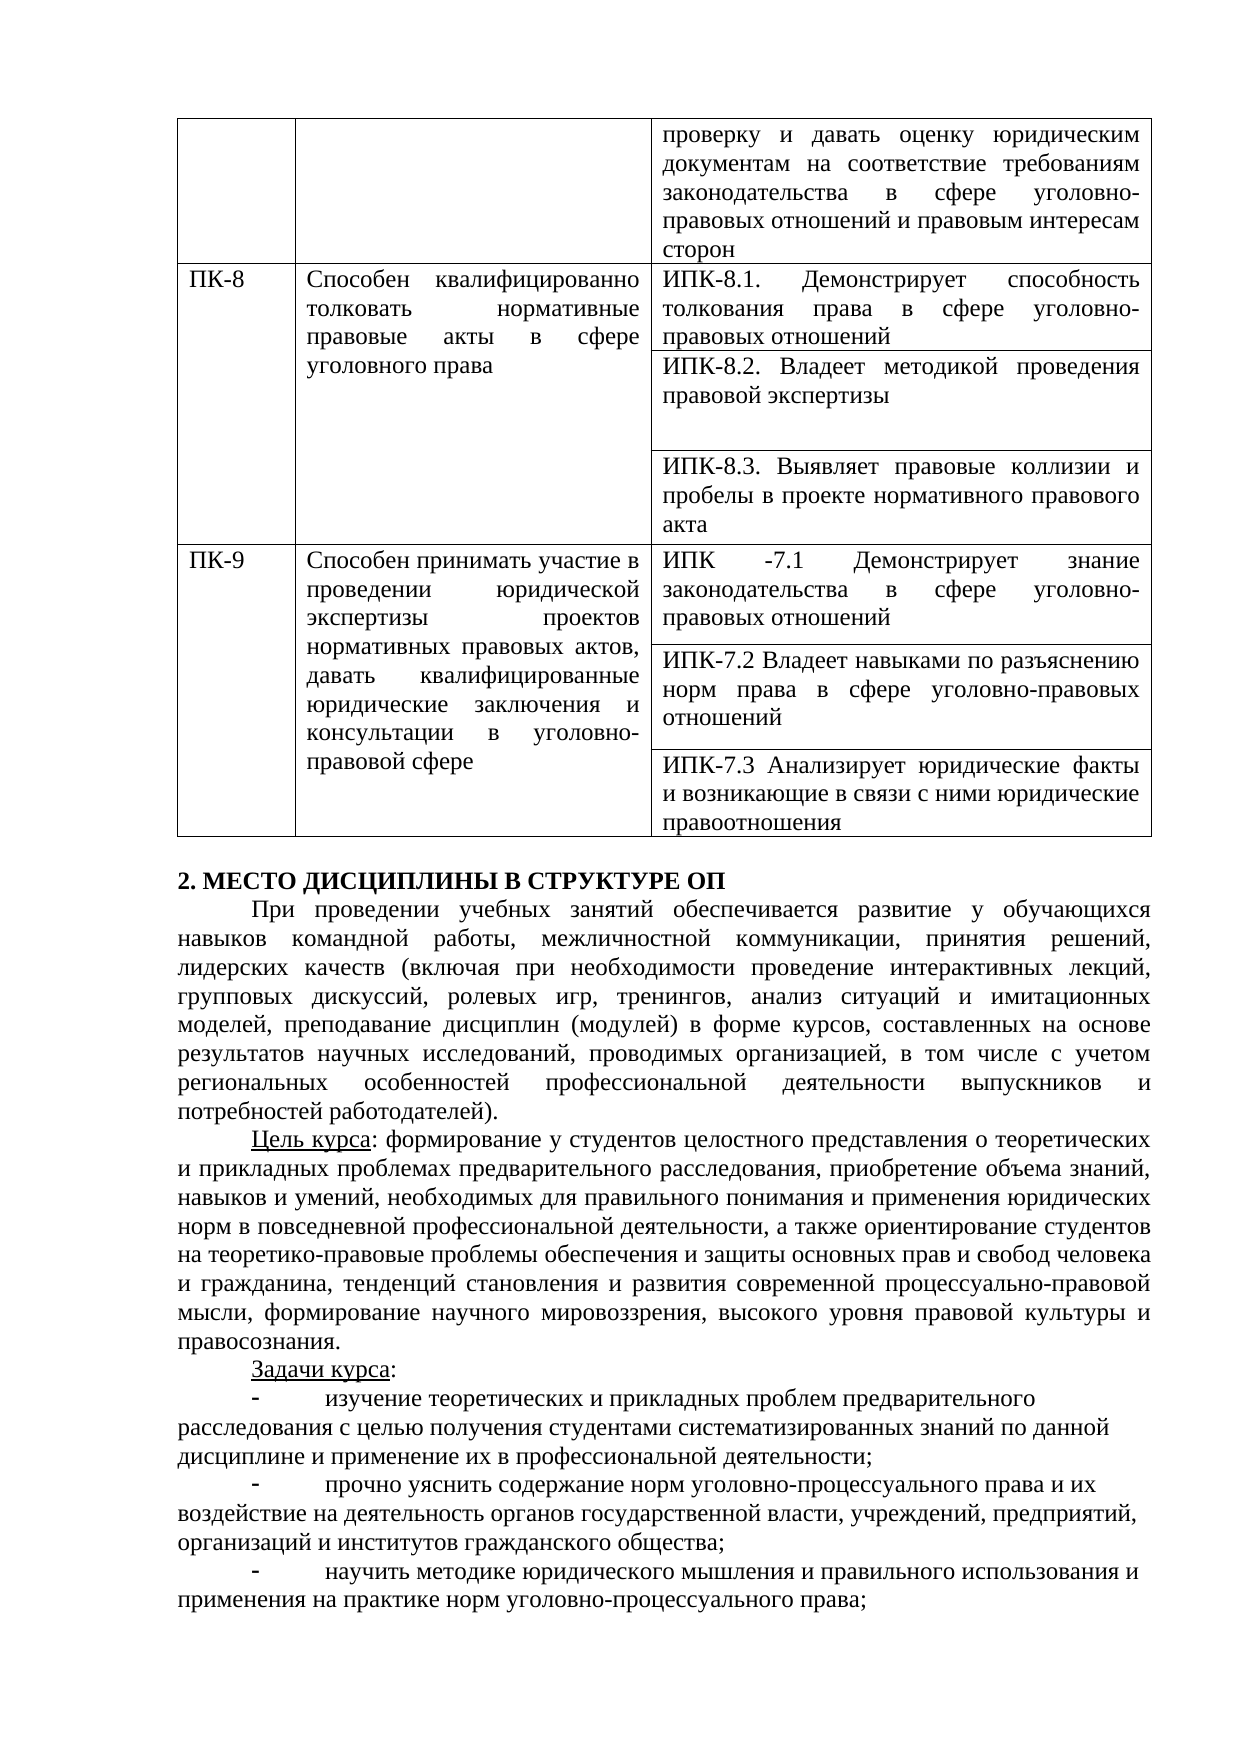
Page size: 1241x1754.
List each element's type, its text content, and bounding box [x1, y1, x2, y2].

table_cell ИПК -7.1 Демонстрирует знание законодательства в сфере уголовно-правовых отношений [652, 545, 1151, 644]
text Задачи курса: [177, 1354, 1152, 1383]
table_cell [652, 119, 1151, 263]
table_cell Способен квалифицированно толковать нормативные правовые акты в сфере уголовного права [296, 264, 651, 544]
table_cell ПК-8 [178, 264, 295, 544]
table_cell Способен принимать участие в проведении юридической экспертизы проектов нормативных правовых актов, давать квалифицированные юридические заключения и консультации в уголовно-правовой сфере [296, 545, 651, 836]
table_cell ИПК-7.3 Анализирует юридические факты и возникающие в связи с ними юридические правоотношения [652, 750, 1151, 836]
list прочно уяснить содержание норм уголовно-процессуального права и их воздействие на деятельность органов государственной власти, учреждений, предприятий, организаций и институтов гражданского общества; [177, 1469, 1152, 1556]
table_cell ИПК-7.2 Владеет навыками по разъяснению норм права в сфере уголовно-правовых отношений [652, 645, 1151, 749]
text 2. Место ДИСЦИПЛИНЫ В структуре ОП [177, 866, 1152, 894]
list научить методике юридического мышления и правильного использования и применения на практике норм уголовно-процессуального права; [177, 1556, 1152, 1613]
table_cell ИПК-8.2. Владеет методикой проведения правовой экспертизы [652, 351, 1151, 450]
table_cell ИПК-8.3. Выявляет правовые коллизии и пробелы в проекте нормативного правового акта [652, 451, 1151, 544]
table_cell ИПК-8.1. Демонстрирует способность толкования права в сфере уголовно-правовых отношений [652, 264, 1151, 350]
list изучение теоретических и прикладных проблем предварительного расследования с целью получения студентами систематизированных знаний по данной дисциплине и применение их в профессиональной деятельности; [177, 1383, 1152, 1469]
text При проведении учебных занятий обеспечивается развитие у обучающихся навыков командной работы, межличностной коммуникации, принятия решений, лидерских качеств (включая при необходимости проведение интерактивных лекций, групповых дискуссий, ролевых игр, тренингов, анализ ситуаций и имитационных моделей, преподавание дисциплин (модулей) в форме курсов, составленных на основе результатов научных исследований, проводимых организацией, в том числе с учетом региональных особенностей профессиональной деятельности выпускников и потребностей работодателей). [177, 894, 1152, 1124]
table_cell ПК-9 [178, 545, 295, 836]
text Цель курса: формирование у студентов целостного представления о теоретических и прикладных проблемах предварительного расследования, приобретение объема знаний, навыков и умений, необходимых для правильного понимания и применения юридических норм в повседневной профессиональной деятельности, а также ориентирование студентов на теоретико-правовые проблемы обеспечения и защиты основных прав и свобод человека и гражданина, тенденций становления и развития современной процессуально-правовой мысли, формирование научного мировоззрения, высокого уровня правовой культуры и правосознания. [177, 1124, 1152, 1354]
